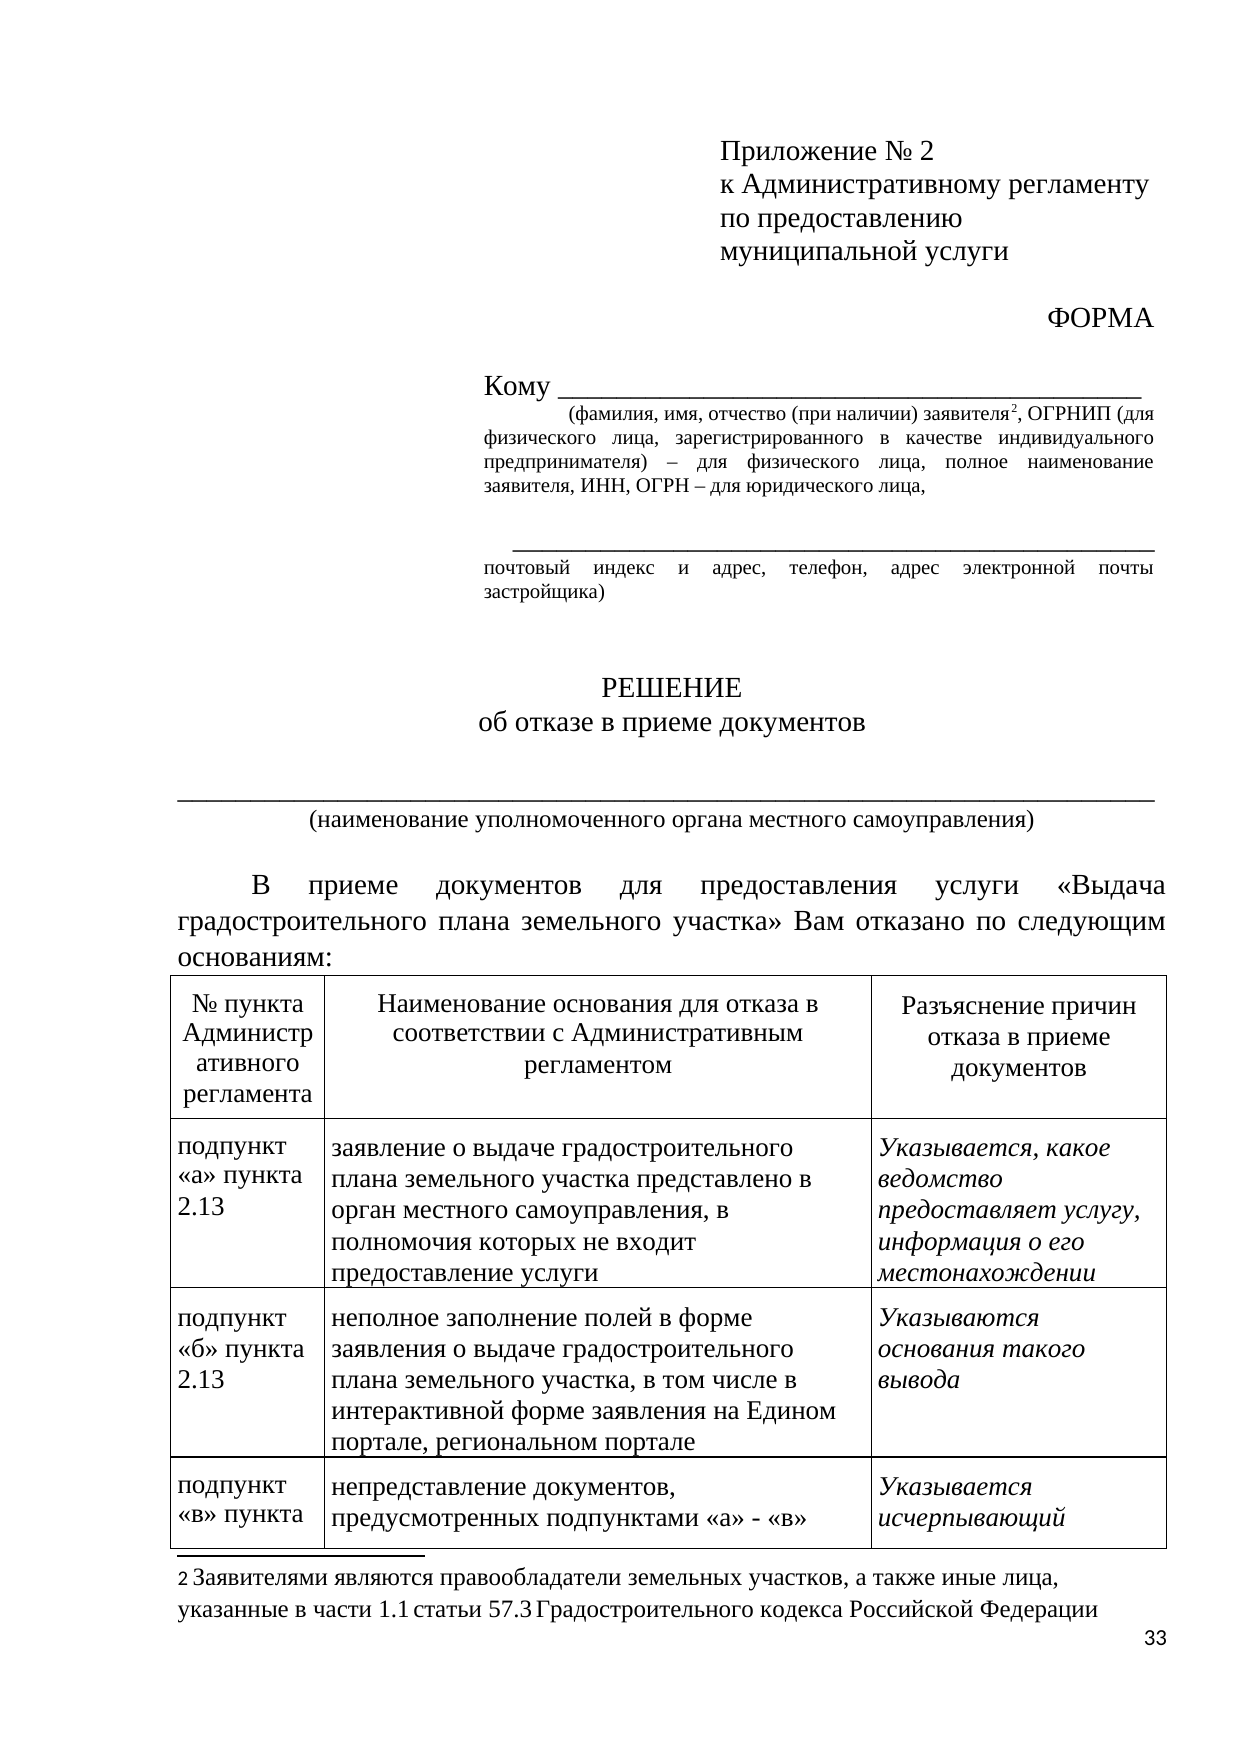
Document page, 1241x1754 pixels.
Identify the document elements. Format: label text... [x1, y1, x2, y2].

text (наименование уполномоченного органа местного самоуправления) [177, 804, 1167, 833]
table_cell почтовый индекс и адрес, телефон, адрес электронной почты застройщика) [472, 555, 1166, 603]
table_header Наименование основания для отказа в соответствии с Административным регламентом [325, 976, 871, 1117]
table_cell ____________________________________________ [472, 522, 1166, 555]
table_cell подпункт «б» пункта 2.13 [171, 1288, 324, 1456]
table_cell Указываются основания такого вывода [872, 1288, 1166, 1456]
text В приеме документов для предоставления услуги «Выдача градостроительного плана земельного участка» Вам отказано по следующим основаниям: [177, 867, 1166, 973]
table_cell неполное заполнение полей в форме заявления о выдаче градостроительного плана земельного участка, в том числе в интерактивной форме заявления на Едином портале, региональном портале [325, 1288, 871, 1456]
text об отказе в приеме документов [177, 704, 1167, 737]
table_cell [872, 1458, 1166, 1548]
table_cell подпункт «а» пункта 2.13 [171, 1119, 324, 1287]
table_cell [171, 1458, 324, 1548]
table_header Кому ________________________________________ [472, 368, 1166, 401]
table_cell Указывается, какое ведомство предоставляет услугу, информация о его местонахождении [872, 1119, 1166, 1287]
text РЕШЕНИЕ [177, 670, 1167, 704]
table_header Разъяснение причин отказа в приеме документов [872, 976, 1166, 1117]
table_cell заявление о выдаче градостроительного плана земельного участка представлено в орган местного самоуправления, в полномочия которых не входит предоставление услуги [325, 1119, 871, 1287]
table_header ФОРМА [709, 301, 1166, 334]
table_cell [325, 1458, 871, 1548]
table_cell (фамилия, имя, отчество (при наличии) заявителя, ОГРНИП (для физического лица, зарегистрированного в качестве индивидуального предпринимателя) – для физического лица, полное наименование заявителя, ИНН, ОГРН – для юридического лица, [472, 401, 1166, 522]
text ___________________________________________________________________ [177, 771, 1167, 804]
table_header Приложение № 2 к Административному регламенту по предоставлению муниципальной услуги [709, 133, 1166, 267]
table_header № пункта Административного регламента [171, 976, 324, 1117]
